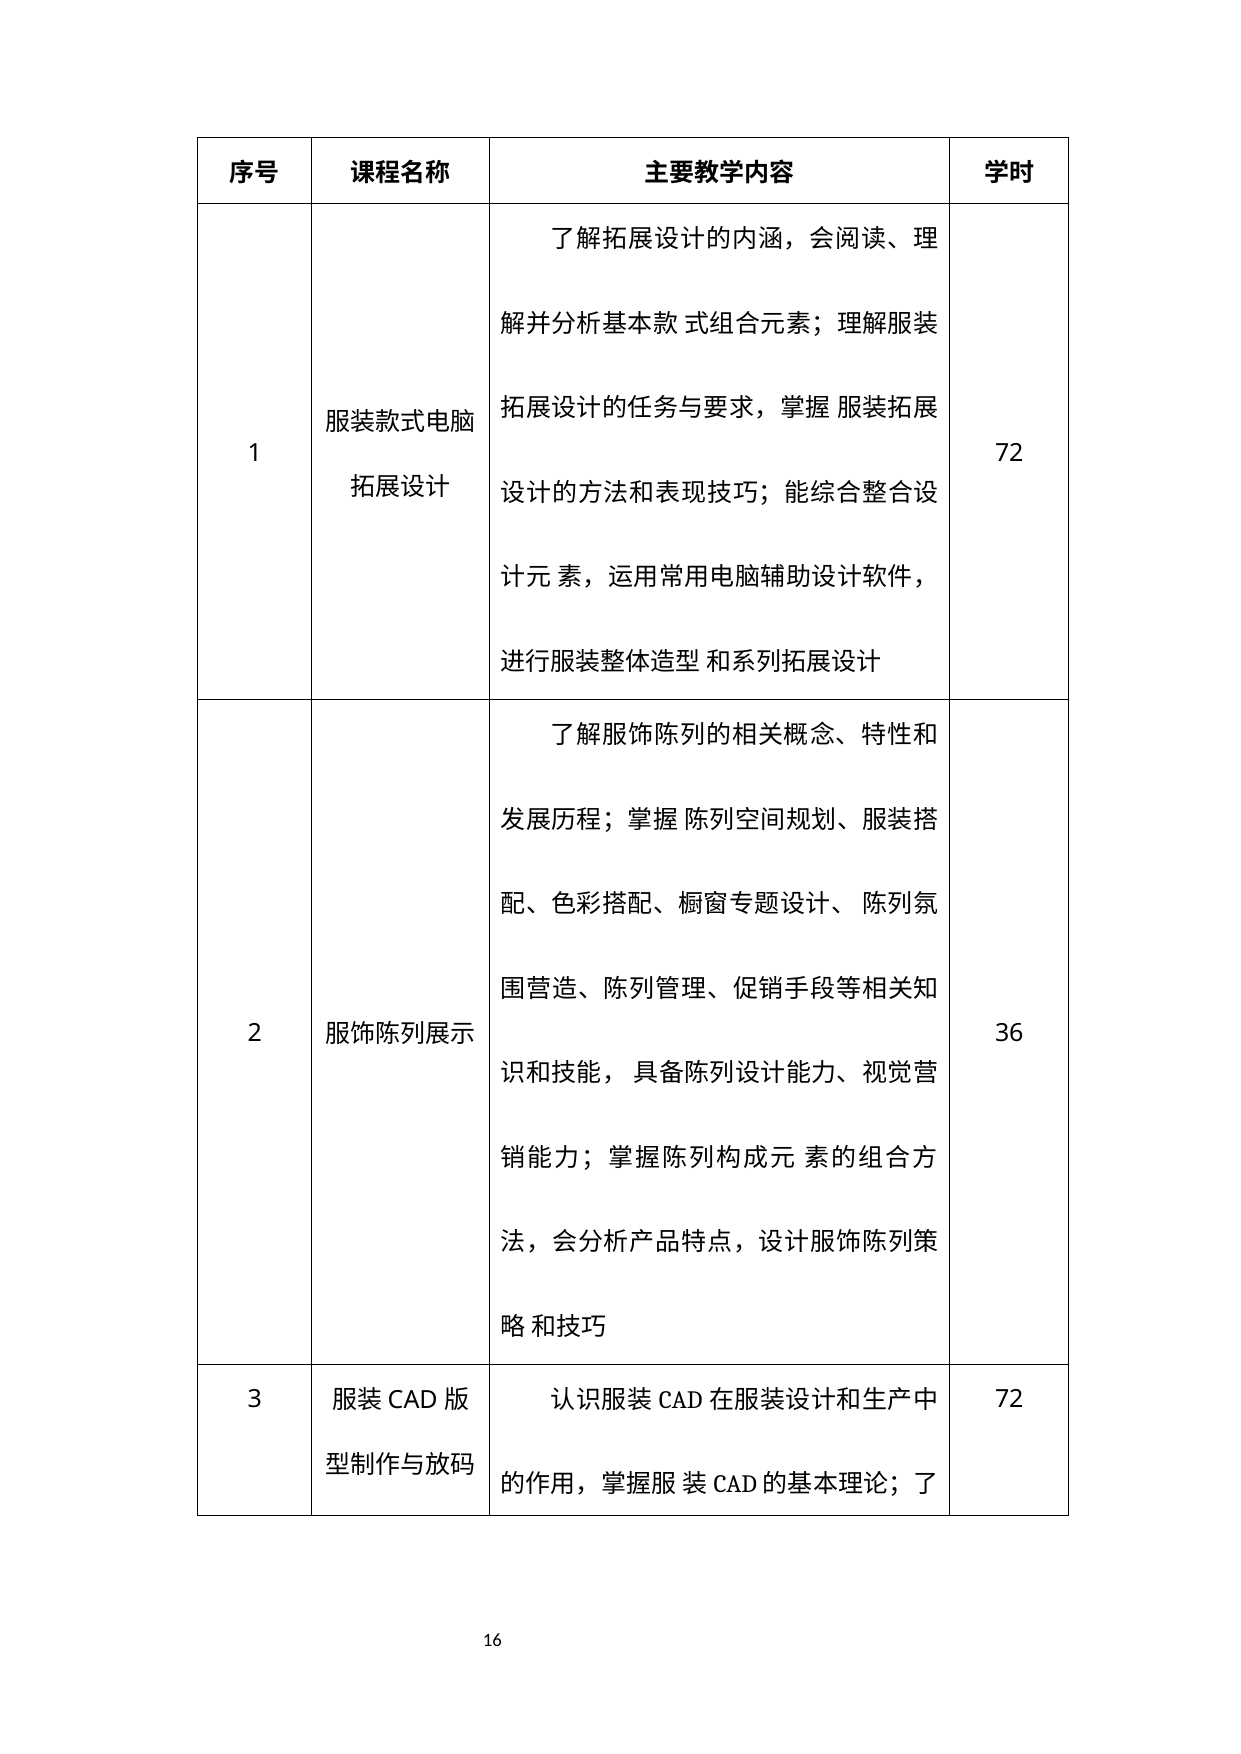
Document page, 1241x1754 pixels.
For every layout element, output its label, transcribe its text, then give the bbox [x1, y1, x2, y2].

table_cell 36 [950, 700, 1068, 1364]
table_cell 72 [950, 204, 1068, 699]
table_cell 2 [198, 700, 311, 1364]
table_cell 服饰陈列展示 [312, 700, 489, 1364]
table_cell 3 [198, 1365, 311, 1514]
table_cell 服装 CAD 版型制作与放码 [312, 1365, 489, 1514]
table_cell 服装款式电脑拓展设计 [312, 204, 489, 699]
table_header 主要教学内容 [490, 138, 949, 203]
table_cell 1 [198, 204, 311, 699]
table_cell 了解拓展设计的内涵，会阅读、理解并分析基本款 式组合元素；理解服装拓展设计的任务与要求，掌握 服装拓展设计的方法和表现技巧；能综合整合设计元 素，运用常用电脑辅助设计软件，进行服装整体造型 和系列拓展设计 [490, 204, 949, 699]
table_header 课程名称 [312, 138, 489, 203]
table_cell 72 [950, 1365, 1068, 1514]
table_header 学时 [950, 138, 1068, 203]
table_header 序号 [198, 138, 311, 203]
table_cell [490, 1365, 949, 1514]
table_cell 了解服饰陈列的相关概念、特性和发展历程；掌握 陈列空间规划、服装搭配、色彩搭配、橱窗专题设计、 陈列氛围营造、陈列管理、促销手段等相关知识和技能， 具备陈列设计能力、视觉营销能力；掌握陈列构成元 素的组合方法，会分析产品特点，设计服饰陈列策略 和技巧 [490, 700, 949, 1364]
